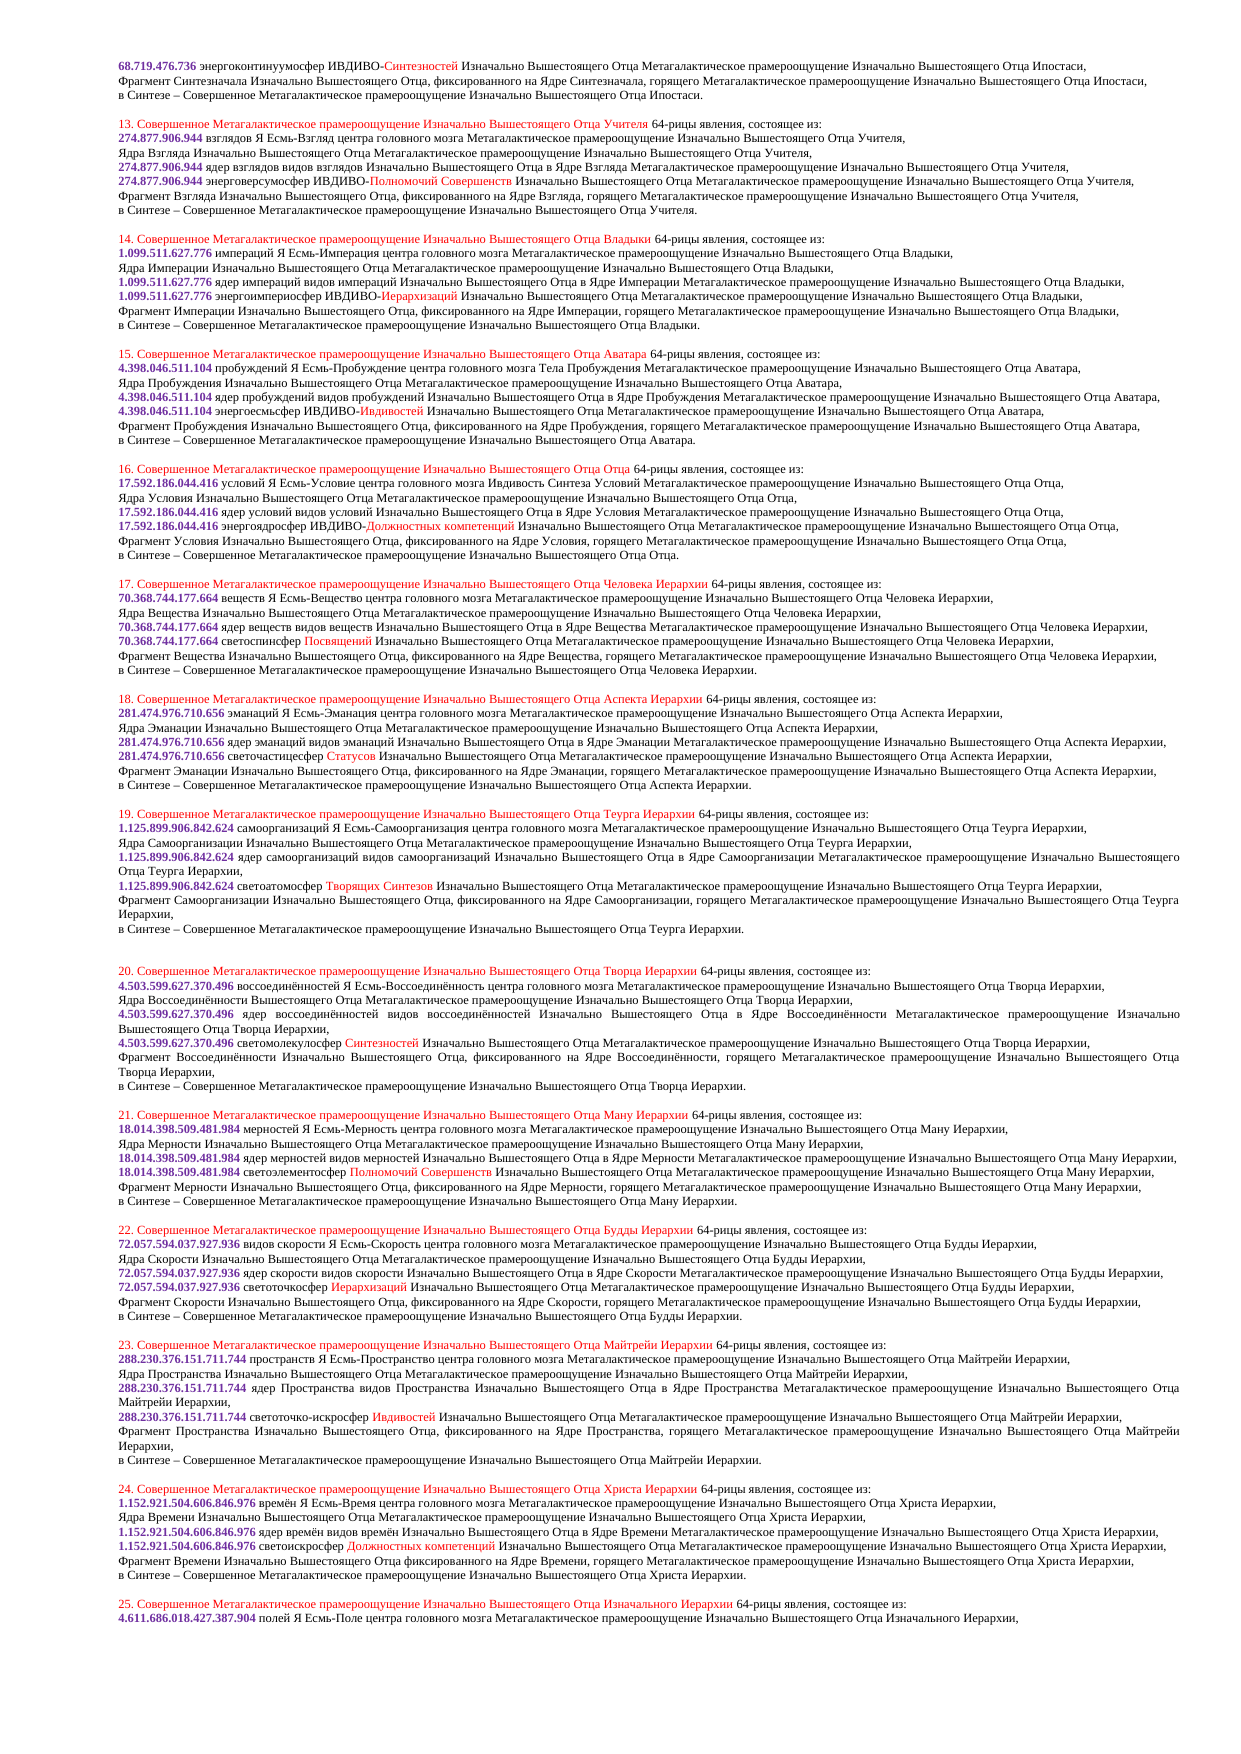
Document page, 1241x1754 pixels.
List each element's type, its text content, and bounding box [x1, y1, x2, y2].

text Фрагмент Эманации Изначально Вышестоящего Отца, фиксированного на Ядре Эманации, горящего Метагалактическое прамероощущение Изначально Вышестоящего Отца Аспекта Иерархии, [118, 763, 1181, 778]
text 281.474.976.710.656 ядер эманаций видов эманаций Изначально Вышестоящего Отца в Ядре Эманации Метагалактическое прамероощущение Изначально Вышестоящего Отца Аспекта Иерархии, [118, 735, 1181, 749]
text Ядра Пространства Изначально Вышестоящего Отца Метагалактическое прамероощущение Изначально Вышестоящего Отца Майтрейи Иерархии, [118, 1366, 1181, 1381]
text 17.592.186.044.416 энергоядросфер ИВДИВО-Должностных компетенций Изначально Вышестоящего Отца Метагалактическое прамероощущение Изначально Вышестоящего Отца Отца, [118, 519, 1181, 533]
text 68.719.476.736 энергоконтинуумосфер ИВДИВО-Синтезностей Изначально Вышестоящего Отца Метагалактическое прамероощущение Изначально Вышестоящего Отца Ипостаси, [118, 59, 1181, 73]
text 1.152.921.504.606.846.976 времён Я Есмь-Время центра головного мозга Метагалактическое прамероощущение Изначально Вышестоящего Отца Христа Иерархии, [118, 1496, 1181, 1510]
text в Синтезе – Совершенное Метагалактическое прамероощущение Изначально Вышестоящего Отца Майтрейи Иерархии. [118, 1453, 1181, 1467]
text в Синтезе – Совершенное Метагалактическое прамероощущение Изначально Вышестоящего Отца Ипостаси. [118, 88, 1181, 102]
text 17.592.186.044.416 ядер условий видов условий Изначально Вышестоящего Отца в Ядре Условия Метагалактическое прамероощущение Изначально Вышестоящего Отца Отца, [118, 505, 1181, 519]
text Ядра Условия Изначально Вышестоящего Отца Метагалактическое прамероощущение Изначально Вышестоящего Отца Отца, [118, 490, 1181, 505]
text Фрагмент Воссоединённости Изначально Вышестоящего Отца, фиксированного на Ядре Воссоединённости, горящего Метагалактическое прамероощущение Изначально Вышестоящего Отца Творца Иерархии, [118, 1050, 1181, 1079]
text Ядра Вещества Изначально Вышестоящего Отца Метагалактическое прамероощущение Изначально Вышестоящего Отца Человека Иерархии, [118, 605, 1181, 620]
text в Синтезе – Совершенное Метагалактическое прамероощущение Изначально Вышестоящего Отца Будды Иерархии. [118, 1309, 1181, 1323]
text 13. Совершенное Метагалактическое прамероощущение Изначально Вышестоящего Отца Учителя 64-рицы явления, состоящее из: [118, 117, 1181, 131]
text Фрагмент Времени Изначально Вышестоящего Отца фиксированного на Ядре Времени, горящего Метагалактическое прамероощущение Изначально Вышестоящего Отца Христа Иерархии, [118, 1553, 1181, 1568]
text Фрагмент Имперации Изначально Вышестоящего Отца, фиксированного на Ядре Имперации, горящего Метагалактическое прамероощущение Изначально Вышестоящего Отца Владыки, [118, 303, 1181, 318]
text 72.057.594.037.927.936 ядер скорости видов скорости Изначально Вышестоящего Отца в Ядре Скорости Метагалактическое прамероощущение Изначально Вышестоящего Отца Будды Иерархии, [118, 1266, 1181, 1280]
text Ядра Воссоединённости Вышестоящего Отца Метагалактическое прамероощущение Изначально Вышестоящего Отца Творца Иерархии, [118, 993, 1181, 1007]
text 1.125.899.906.842.624 ядер самоорганизаций видов самоорганизаций Изначально Вышестоящего Отца в Ядре Самоорганизации Метагалактическое прамероощущение Изначально Вышестоящего Отца Теурга Иерархии, [118, 850, 1181, 878]
text Фрагмент Самоорганизации Изначально Вышестоящего Отца, фиксированного на Ядре Самоорганизации, горящего Метагалактическое прамероощущение Изначально Вышестоящего Отца Теурга Иерархии, [118, 893, 1181, 922]
text Ядра Мерности Изначально Вышестоящего Отца Метагалактическое прамероощущение Изначально Вышестоящего Отца Ману Иерархии, [118, 1136, 1181, 1151]
text 274.877.906.944 энерговерсумосфер ИВДИВО-Полномочий Совершенств Изначально Вышестоящего Отца Метагалактическое прамероощущение Изначально Вышестоящего Отца Учителя, [118, 174, 1181, 188]
text 23. Совершенное Метагалактическое прамероощущение Изначально Вышестоящего Отца Майтрейи Иерархии 64-рицы явления, состоящее из: [118, 1338, 1181, 1352]
text 4.611.686.018.427.387.904 полей Я Есмь-Поле центра головного мозга Метагалактическое прамероощущение Изначально Вышестоящего Отца Изначального Иерархии, [118, 1611, 1181, 1625]
text 18.014.398.509.481.984 мерностей Я Есмь-Мерность центра головного мозга Метагалактическое прамероощущение Изначально Вышестоящего Отца Ману Иерархии, [118, 1122, 1181, 1136]
text 4.503.599.627.370.496 ядер воссоединённостей видов воссоединённостей Изначально Вышестоящего Отца в Ядре Воссоединённости Метагалактическое прамероощущение Изначально Вышестоящего Отца Творца Иерархии, [118, 1007, 1181, 1036]
text 19. Совершенное Метагалактическое прамероощущение Изначально Вышестоящего Отца Теурга Иерархии 64-рицы явления, состоящее из: [118, 807, 1181, 821]
text 20. Совершенное Метагалактическое прамероощущение Изначально Вышестоящего Отца Творца Иерархии 64-рицы явления, состоящее из: [118, 964, 1181, 978]
text 4.503.599.627.370.496 светомолекулосфер Синтезностей Изначально Вышестоящего Отца Метагалактическое прамероощущение Изначально Вышестоящего Отца Творца Иерархии, [118, 1036, 1181, 1050]
text в Синтезе – Совершенное Метагалактическое прамероощущение Изначально Вышестоящего Отца Человека Иерархии. [118, 663, 1181, 677]
text Фрагмент Синтезначала Изначально Вышестоящего Отца, фиксированного на Ядре Синтезначала, горящего Метагалактическое прамероощущение Изначально Вышестоящего Отца Ипостаси, [118, 73, 1181, 88]
text Фрагмент Скорости Изначально Вышестоящего Отца, фиксированного на Ядре Скорости, горящего Метагалактическое прамероощущение Изначально Вышестоящего Отца Будды Иерархии, [118, 1294, 1181, 1309]
text 25. Совершенное Метагалактическое прамероощущение Изначально Вышестоящего Отца Изначального Иерархии 64-рицы явления, состоящее из: [118, 1596, 1181, 1611]
text 15. Совершенное Метагалактическое прамероощущение Изначально Вышестоящего Отца Аватара 64-рицы явления, состоящее из: [118, 347, 1181, 361]
text Ядра Времени Изначально Вышестоящего Отца Метагалактическое прамероощущение Изначально Вышестоящего Отца Христа Иерархии, [118, 1510, 1181, 1524]
text 4.398.046.511.104 энергоесмьсфер ИВДИВО-Ивдивостей Изначально Вышестоящего Отца Метагалактическое прамероощущение Изначально Вышестоящего Отца Аватара, [118, 404, 1181, 418]
text 1.152.921.504.606.846.976 ядер времён видов времён Изначально Вышестоящего Отца в Ядре Времени Метагалактическое прамероощущение Изначально Вышестоящего Отца Христа Иерархии, [118, 1524, 1181, 1539]
text 18. Совершенное Метагалактическое прамероощущение Изначально Вышестоящего Отца Аспекта Иерархии 64-рицы явления, состоящее из: [118, 692, 1181, 706]
text 17. Совершенное Метагалактическое прамероощущение Изначально Вышестоящего Отца Человека Иерархии 64-рицы явления, состоящее из: [118, 577, 1181, 591]
text 70.368.744.177.664 веществ Я Есмь-Вещество центра головного мозга Метагалактическое прамероощущение Изначально Вышестоящего Отца Человека Иерархии, [118, 591, 1181, 605]
text Ядра Взгляда Изначально Вышестоящего Отца Метагалактическое прамероощущение Изначально Вышестоящего Отца Учителя, [118, 145, 1181, 160]
text в Синтезе – Совершенное Метагалактическое прамероощущение Изначально Вышестоящего Отца Теурга Иерархии. [118, 922, 1181, 936]
text Фрагмент Взгляда Изначально Вышестоящего Отца, фиксированного на Ядре Взгляда, горящего Метагалактическое прамероощущение Изначально Вышестоящего Отца Учителя, [118, 188, 1181, 203]
text 70.368.744.177.664 ядер веществ видов веществ Изначально Вышестоящего Отца в Ядре Вещества Метагалактическое прамероощущение Изначально Вышестоящего Отца Человека Иерархии, [118, 620, 1181, 634]
text Фрагмент Условия Изначально Вышестоящего Отца, фиксированного на Ядре Условия, горящего Метагалактическое прамероощущение Изначально Вышестоящего Отца Отца, [118, 533, 1181, 548]
text 274.877.906.944 ядер взглядов видов взглядов Изначально Вышестоящего Отца в Ядре Взгляда Метагалактическое прамероощущение Изначально Вышестоящего Отца Учителя, [118, 160, 1181, 174]
text 24. Совершенное Метагалактическое прамероощущение Изначально Вышестоящего Отца Христа Иерархии 64-рицы явления, состоящее из: [118, 1481, 1181, 1496]
text 1.125.899.906.842.624 самоорганизаций Я Есмь-Самоорганизация центра головного мозга Метагалактическое прамероощущение Изначально Вышестоящего Отца Теурга Иерархии, [118, 821, 1181, 835]
text 1.099.511.627.776 импераций Я Есмь-Имперация центра головного мозга Метагалактическое прамероощущение Изначально Вышестоящего Отца Владыки, [118, 246, 1181, 260]
text Ядра Самоорганизации Изначально Вышестоящего Отца Метагалактическое прамероощущение Изначально Вышестоящего Отца Теурга Иерархии, [118, 835, 1181, 850]
text 4.398.046.511.104 ядер пробуждений видов пробуждений Изначально Вышестоящего Отца в Ядре Пробуждения Метагалактическое прамероощущение Изначально Вышестоящего Отца Аватара, [118, 390, 1181, 404]
text 21. Совершенное Метагалактическое прамероощущение Изначально Вышестоящего Отца Ману Иерархии 64-рицы явления, состоящее из: [118, 1108, 1181, 1122]
text 4.398.046.511.104 пробуждений Я Есмь-Пробуждение центра головного мозга Тела Пробуждения Метагалактическое прамероощущение Изначально Вышестоящего Отца Аватара, [118, 361, 1181, 375]
text 1.125.899.906.842.624 светоатомосфер Творящих Синтезов Изначально Вышестоящего Отца Метагалактическое прамероощущение Изначально Вышестоящего Отца Теурга Иерархии, [118, 878, 1181, 893]
text 22. Совершенное Метагалактическое прамероощущение Изначально Вышестоящего Отца Будды Иерархии 64-рицы явления, состоящее из: [118, 1223, 1181, 1237]
text Фрагмент Вещества Изначально Вышестоящего Отца, фиксированного на Ядре Вещества, горящего Метагалактическое прамероощущение Изначально Вышестоящего Отца Человека Иерархии, [118, 648, 1181, 663]
text Ядра Эманации Изначально Вышестоящего Отца Метагалактическое прамероощущение Изначально Вышестоящего Отца Аспекта Иерархии, [118, 720, 1181, 735]
text 288.230.376.151.711.744 пространств Я Есмь-Пространство центра головного мозга Метагалактическое прамероощущение Изначально Вышестоящего Отца Майтрейи Иерархии, [118, 1352, 1181, 1366]
text Ядра Скорости Изначально Вышестоящего Отца Метагалактическое прамероощущение Изначально Вышестоящего Отца Будды Иерархии, [118, 1251, 1181, 1266]
text 18.014.398.509.481.984 светоэлементосфер Полномочий Совершенств Изначально Вышестоящего Отца Метагалактическое прамероощущение Изначально Вышестоящего Отца Ману Иерархии, [118, 1165, 1181, 1179]
text в Синтезе – Совершенное Метагалактическое прамероощущение Изначально Вышестоящего Отца Учителя. [118, 203, 1181, 217]
text Фрагмент Мерности Изначально Вышестоящего Отца, фиксированного на Ядре Мерности, горящего Метагалактическое прамероощущение Изначально Вышестоящего Отца Ману Иерархии, [118, 1179, 1181, 1194]
text в Синтезе – Совершенное Метагалактическое прамероощущение Изначально Вышестоящего Отца Отца. [118, 548, 1181, 562]
text в Синтезе – Совершенное Метагалактическое прамероощущение Изначально Вышестоящего Отца Владыки. [118, 318, 1181, 332]
text в Синтезе – Совершенное Метагалактическое прамероощущение Изначально Вышестоящего Отца Христа Иерархии. [118, 1568, 1181, 1582]
text 17.592.186.044.416 условий Я Есмь-Условие центра головного мозга Ивдивость Синтеза Условий Метагалактическое прамероощущение Изначально Вышестоящего Отца Отца, [118, 476, 1181, 490]
text 4.503.599.627.370.496 воссоединённостей Я Есмь-Воссоединённость центра головного мозга Метагалактическое прамероощущение Изначально Вышестоящего Отца Творца Иерархии, [118, 978, 1181, 993]
text в Синтезе – Совершенное Метагалактическое прамероощущение Изначально Вышестоящего Отца Аспекта Иерархии. [118, 778, 1181, 792]
text 1.099.511.627.776 энергоимпериосфер ИВДИВО-Иерархизаций Изначально Вышестоящего Отца Метагалактическое прамероощущение Изначально Вышестоящего Отца Владыки, [118, 289, 1181, 303]
text 72.057.594.037.927.936 светоточкосфер Иерархизаций Изначально Вышестоящего Отца Метагалактическое прамероощущение Изначально Вышестоящего Отца Будды Иерархии, [118, 1280, 1181, 1294]
text Фрагмент Пространства Изначально Вышестоящего Отца, фиксированного на Ядре Пространства, горящего Метагалактическое прамероощущение Изначально Вышестоящего Отца Майтрейи Иерархии, [118, 1424, 1181, 1453]
text в Синтезе – Совершенное Метагалактическое прамероощущение Изначально Вышестоящего Отца Аватара. [118, 433, 1181, 447]
text 288.230.376.151.711.744 светоточко-искросфер Ивдивостей Изначально Вышестоящего Отца Метагалактическое прамероощущение Изначально Вышестоящего Отца Майтрейи Иерархии, [118, 1409, 1181, 1424]
text в Синтезе – Совершенное Метагалактическое прамероощущение Изначально Вышестоящего Отца Творца Иерархии. [118, 1079, 1181, 1093]
text 281.474.976.710.656 эманаций Я Есмь-Эманация центра головного мозга Метагалактическое прамероощущение Изначально Вышестоящего Отца Аспекта Иерархии, [118, 706, 1181, 720]
text 70.368.744.177.664 светоспинсфер Посвящений Изначально Вышестоящего Отца Метагалактическое прамероощущение Изначально Вышестоящего Отца Человека Иерархии, [118, 634, 1181, 648]
text 1.099.511.627.776 ядер импераций видов импераций Изначально Вышестоящего Отца в Ядре Имперации Метагалактическое прамероощущение Изначально Вышестоящего Отца Владыки, [118, 275, 1181, 289]
text 14. Совершенное Метагалактическое прамероощущение Изначально Вышестоящего Отца Владыки 64-рицы явления, состоящее из: [118, 232, 1181, 246]
text 281.474.976.710.656 светочастицесфер Статусов Изначально Вышестоящего Отца Метагалактическое прамероощущение Изначально Вышестоящего Отца Аспекта Иерархии, [118, 749, 1181, 763]
text 288.230.376.151.711.744 ядер Пространства видов Пространства Изначально Вышестоящего Отца в Ядре Пространства Метагалактическое прамероощущение Изначально Вышестоящего Отца Майтрейи Иерархии, [118, 1381, 1181, 1409]
text Ядра Имперации Изначально Вышестоящего Отца Метагалактическое прамероощущение Изначально Вышестоящего Отца Владыки, [118, 260, 1181, 275]
text Ядра Пробуждения Изначально Вышестоящего Отца Метагалактическое прамероощущение Изначально Вышестоящего Отца Аватара, [118, 375, 1181, 390]
text 274.877.906.944 взглядов Я Есмь-Взгляд центра головного мозга Метагалактическое прамероощущение Изначально Вышестоящего Отца Учителя, [118, 131, 1181, 145]
text Фрагмент Пробуждения Изначально Вышестоящего Отца, фиксированного на Ядре Пробуждения, горящего Метагалактическое прамероощущение Изначально Вышестоящего Отца Аватара, [118, 418, 1181, 433]
text в Синтезе – Совершенное Метагалактическое прамероощущение Изначально Вышестоящего Отца Ману Иерархии. [118, 1194, 1181, 1208]
text 1.152.921.504.606.846.976 светоискросфер Должностных компетенций Изначально Вышестоящего Отца Метагалактическое прамероощущение Изначально Вышестоящего Отца Христа Иерархии, [118, 1539, 1181, 1553]
text 72.057.594.037.927.936 видов скорости Я Есмь-Скорость центра головного мозга Метагалактическое прамероощущение Изначально Вышестоящего Отца Будды Иерархии, [118, 1237, 1181, 1251]
text 18.014.398.509.481.984 ядер мерностей видов мерностей Изначально Вышестоящего Отца в Ядре Мерности Метагалактическое прамероощущение Изначально Вышестоящего Отца Ману Иерархии, [118, 1151, 1181, 1165]
text 16. Совершенное Метагалактическое прамероощущение Изначально Вышестоящего Отца Отца 64-рицы явления, состоящее из: [118, 462, 1181, 476]
